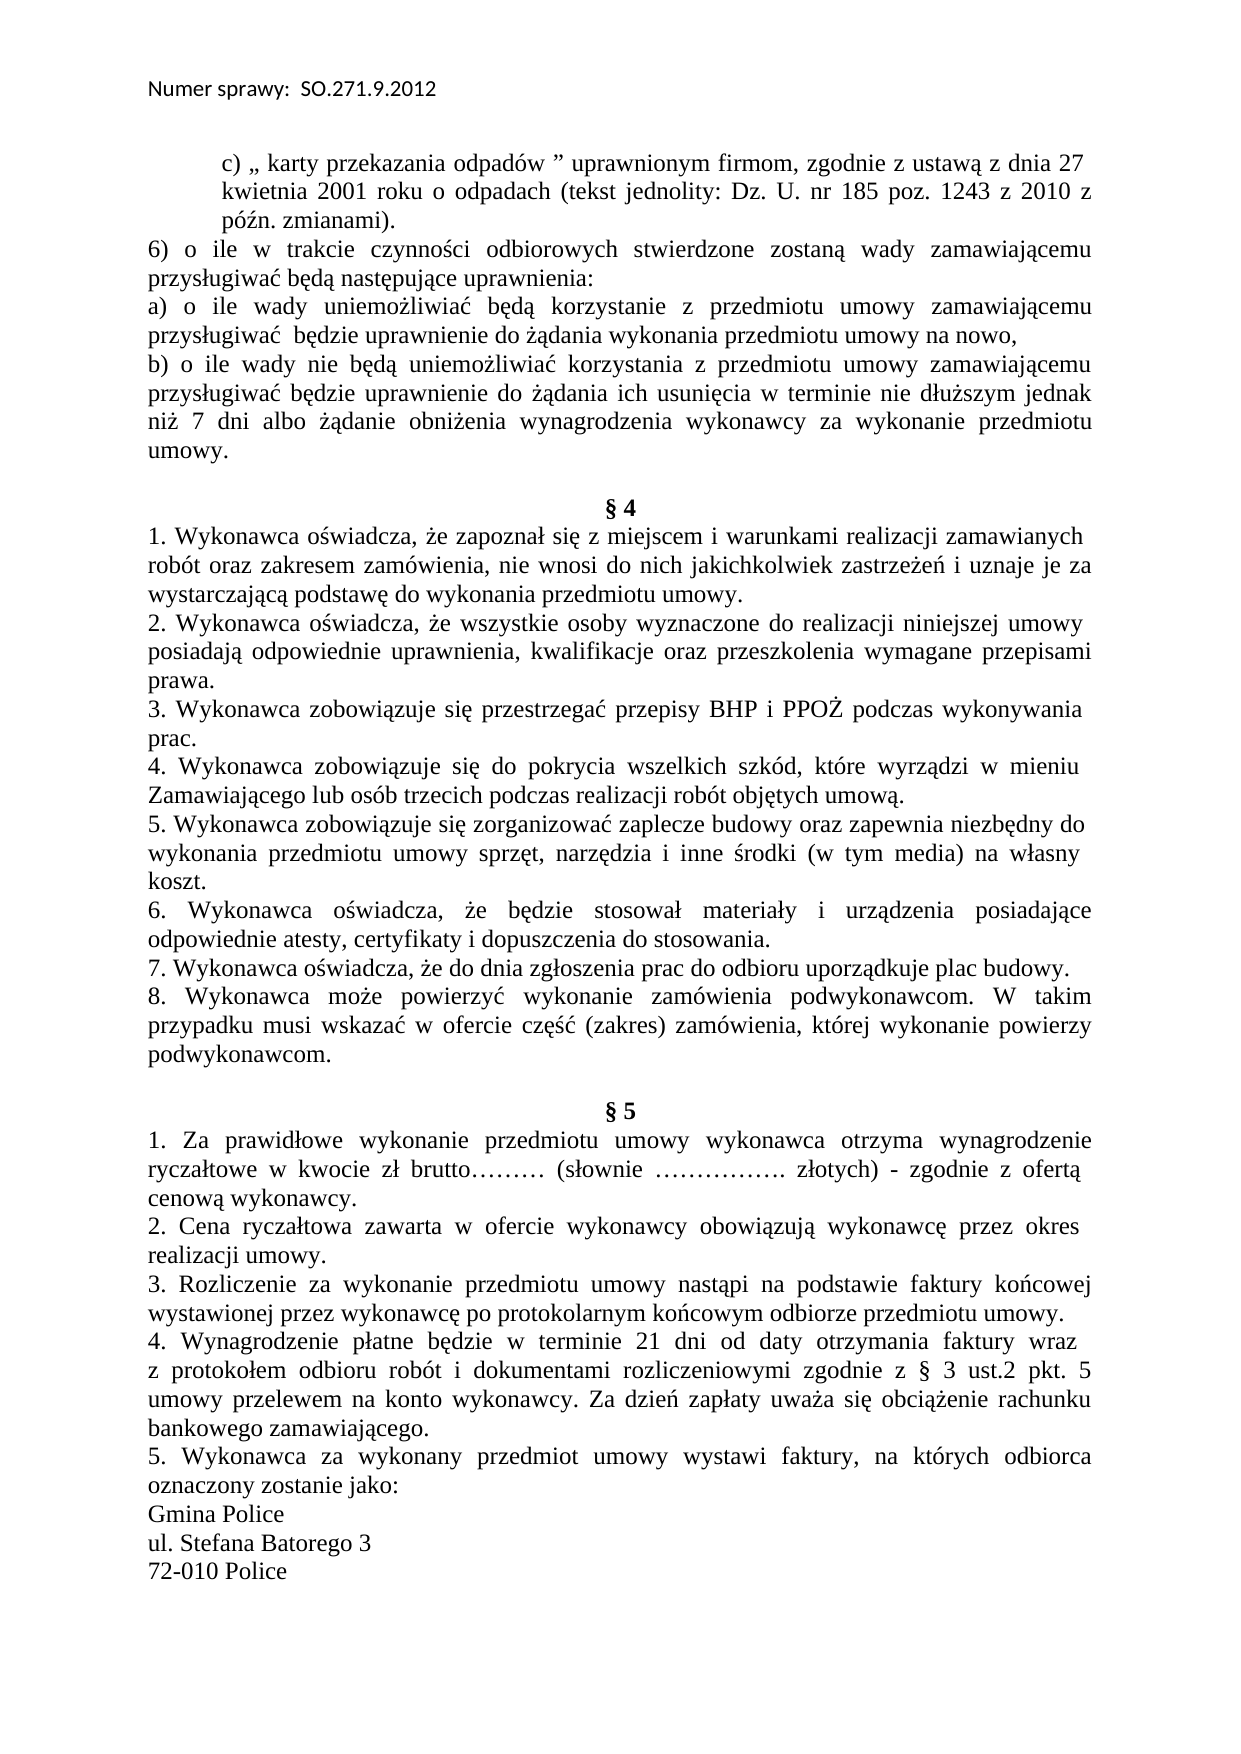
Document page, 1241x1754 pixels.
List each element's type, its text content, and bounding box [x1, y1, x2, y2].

text 6. Wykonawca oświadcza, że będzie stosował materiały i urządzenia posiadające odpowiednie atesty, certyfikaty i dopuszczenia do stosowania. [148, 895, 1093, 953]
text a) o ile wady uniemożliwiać będą korzystanie z przedmiotu umowy zamawiającemu przysługiwać będzie uprawnienie do żądania wykonania przedmiotu umowy na nowo, [148, 291, 1093, 349]
text 8. Wykonawca może powierzyć wykonanie zamówienia podwykonawcom. W takim przypadku musi wskazać w ofercie część (zakres) zamówienia, której wykonanie powierzy podwykonawcom. [148, 981, 1093, 1068]
text 7. Wykonawca oświadcza, że do dnia zgłoszenia prac do odbioru uporządkuje plac budowy. [148, 953, 1093, 981]
text ul. Stefana Batorego 3 [148, 1528, 1093, 1556]
text § 4 [148, 493, 1093, 521]
text 2. Cena ryczałtowa zawarta w ofercie wykonawcy obowiązują wykonawcę przez okres realizacji umowy. [148, 1211, 1093, 1269]
text Gmina Police [148, 1499, 1093, 1528]
text 6) o ile w trakcie czynności odbiorowych stwierdzone zostaną wady zamawiającemu przysługiwać będą następujące uprawnienia: [148, 234, 1093, 291]
text b) o ile wady nie będą uniemożliwiać korzystania z przedmiotu umowy zamawiającemu przysługiwać będzie uprawnienie do żądania ich usunięcia w terminie nie dłuższym jednak niż 7 dni albo żądanie obniżenia wynagrodzenia wykonawcy za wykonanie przedmiotu umowy. [148, 349, 1093, 464]
text 4. Wynagrodzenie płatne będzie w terminie 21 dni od daty otrzymania faktury wraz z protokołem odbioru robót i dokumentami rozliczeniowymi zgodnie z § 3 ust.2 pkt. 5 umowy przelewem na konto wykonawcy. Za dzień zapłaty uważa się obciążenie rachunku bankowego zamawiającego. [148, 1326, 1093, 1441]
text 3. Wykonawca zobowiązuje się przestrzegać przepisy BHP i PPOŻ podczas wykonywania prac. [148, 694, 1093, 751]
text 4. Wykonawca zobowiązuje się do pokrycia wszelkich szkód, które wyrządzi w mieniu Zamawiającego lub osób trzecich podczas realizacji robót objętych umową. [148, 751, 1093, 809]
text 2. Wykonawca oświadcza, że wszystkie osoby wyznaczone do realizacji niniejszej umowy posiadają odpowiednie uprawnienia, kwalifikacje oraz przeszkolenia wymagane przepisami prawa. [148, 608, 1093, 694]
text 5. Wykonawca za wykonany przedmiot umowy wystawi faktury, na których odbiorca oznaczony zostanie jako: [148, 1441, 1093, 1499]
text 1. Za prawidłowe wykonanie przedmiotu umowy wykonawca otrzyma wynagrodzenie ryczałtowe w kwocie zł brutto……… (słownie ……………. złotych) - zgodnie z ofertą cenową wykonawcy. [148, 1125, 1093, 1211]
text 72-010 Police [148, 1556, 1093, 1585]
text c) „ karty przekazania odpadów ” uprawnionym firmom, zgodnie z ustawą z dnia 27 kwietnia 2001 roku o odpadach (tekst jednolity: Dz. U. nr 185 poz. 1243 z 2010 z późn. zmianami). [221, 148, 1093, 234]
text § 5 [148, 1096, 1093, 1125]
text 1. Wykonawca oświadcza, że zapoznał się z miejscem i warunkami realizacji zamawianych robót oraz zakresem zamówienia, nie wnosi do nich jakichkolwiek zastrzeżeń i uznaje je za wystarczającą podstawę do wykonania przedmiotu umowy. [148, 521, 1093, 608]
text 3. Rozliczenie za wykonanie przedmiotu umowy nastąpi na podstawie faktury końcowej wystawionej przez wykonawcę po protokolarnym końcowym odbiorze przedmiotu umowy. [148, 1269, 1093, 1326]
text 5. Wykonawca zobowiązuje się zorganizować zaplecze budowy oraz zapewnia niezbędny do wykonania przedmiotu umowy sprzęt, narzędzia i inne środki (w tym media) na własny koszt. [148, 809, 1093, 895]
